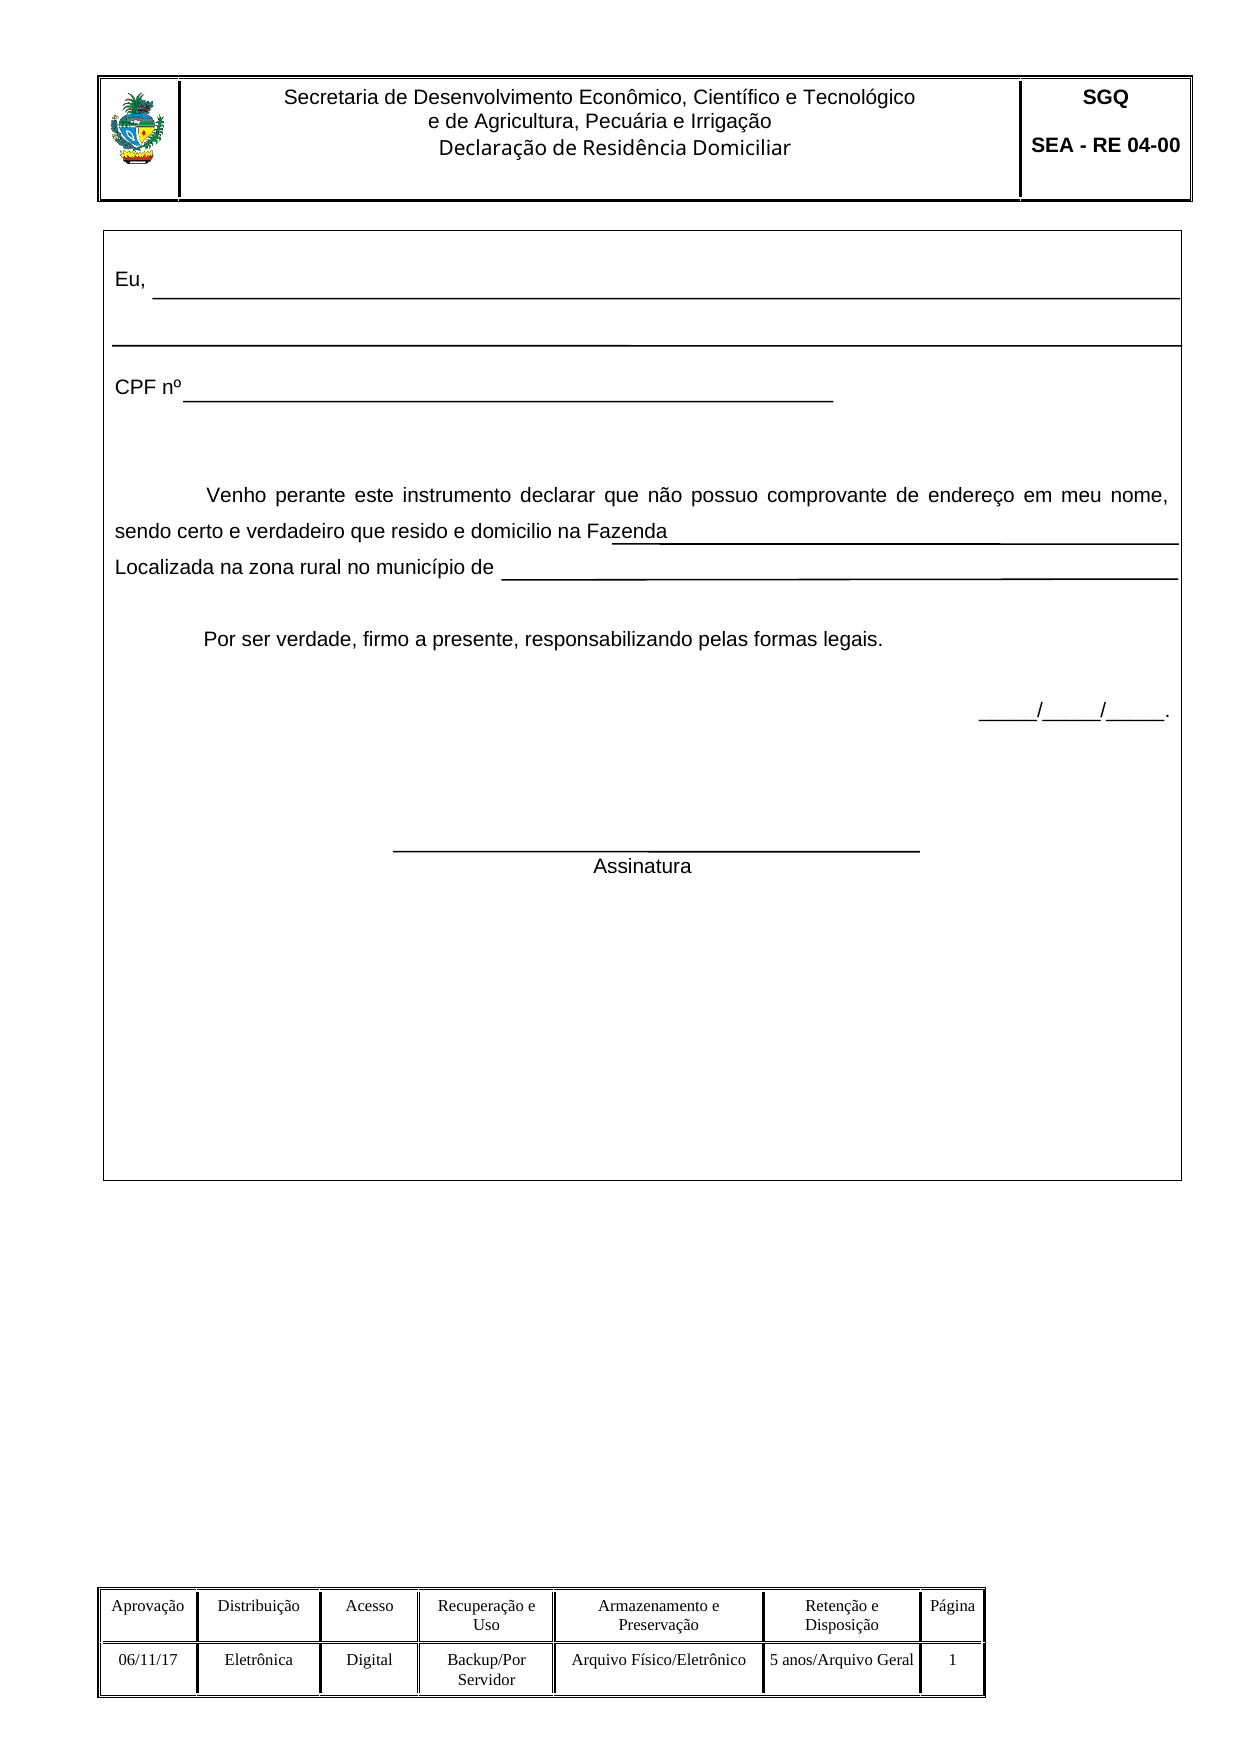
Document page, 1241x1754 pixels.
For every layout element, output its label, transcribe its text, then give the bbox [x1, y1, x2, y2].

picture [110, 92, 164, 164]
table_header Eu, CPF nº Venho perante este instrumento declarar que não possuo comprovante de endereço em meu nome, sendo certo e verdadeiro que resido e domicilio na Fazenda Localizada na zona rural no município de Por ser verdade, firmo a presente, responsabilizando pelas formas legais. . Assinatura [104, 231, 1181, 1179]
